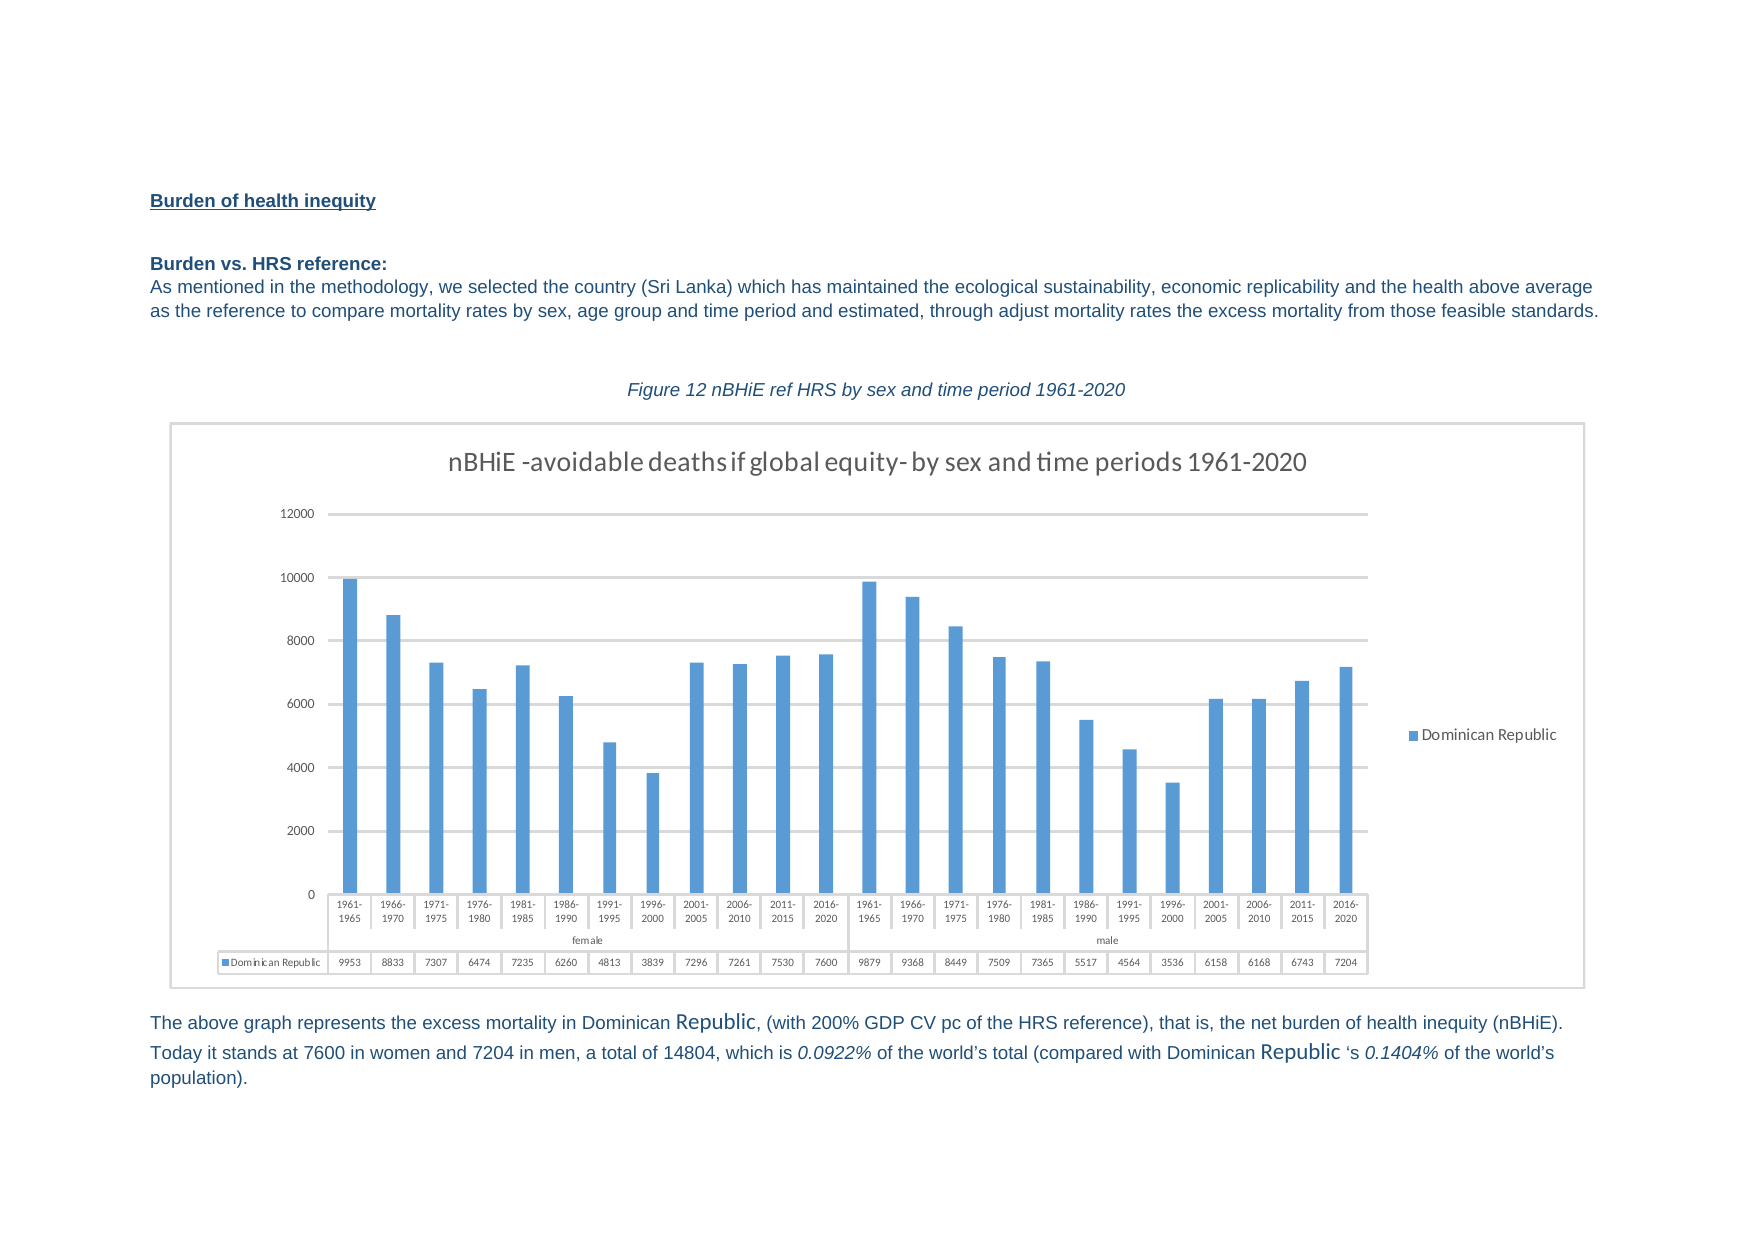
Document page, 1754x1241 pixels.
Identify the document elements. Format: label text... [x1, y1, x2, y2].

subtitle Burden of health inequity [150, 190, 1604, 211]
subtitle Burden vs. HRS reference: [150, 253, 1604, 274]
text The above graph represents the excess mortality in Dominican Republic, (with 200% GDP CV pc of the HRS reference), that is, the net burden of health inequity (nBHiE). Today it stands at 7600 in women and 7204 in men, a total of 14804, which is 0.0922% of the world’s total (compared with Dominican Republic ‘s 0.1404% of the world’s population). [150, 1007, 1604, 1089]
text As mentioned in the methodology, we selected the country (Sri Lanka) which has maintained the ecological sustainability, economic replicability and the health above average as the reference to compare mortality rates by sex, age group and time period and estimated, through adjust mortality rates the excess mortality from those feasible standards. [150, 276, 1604, 321]
